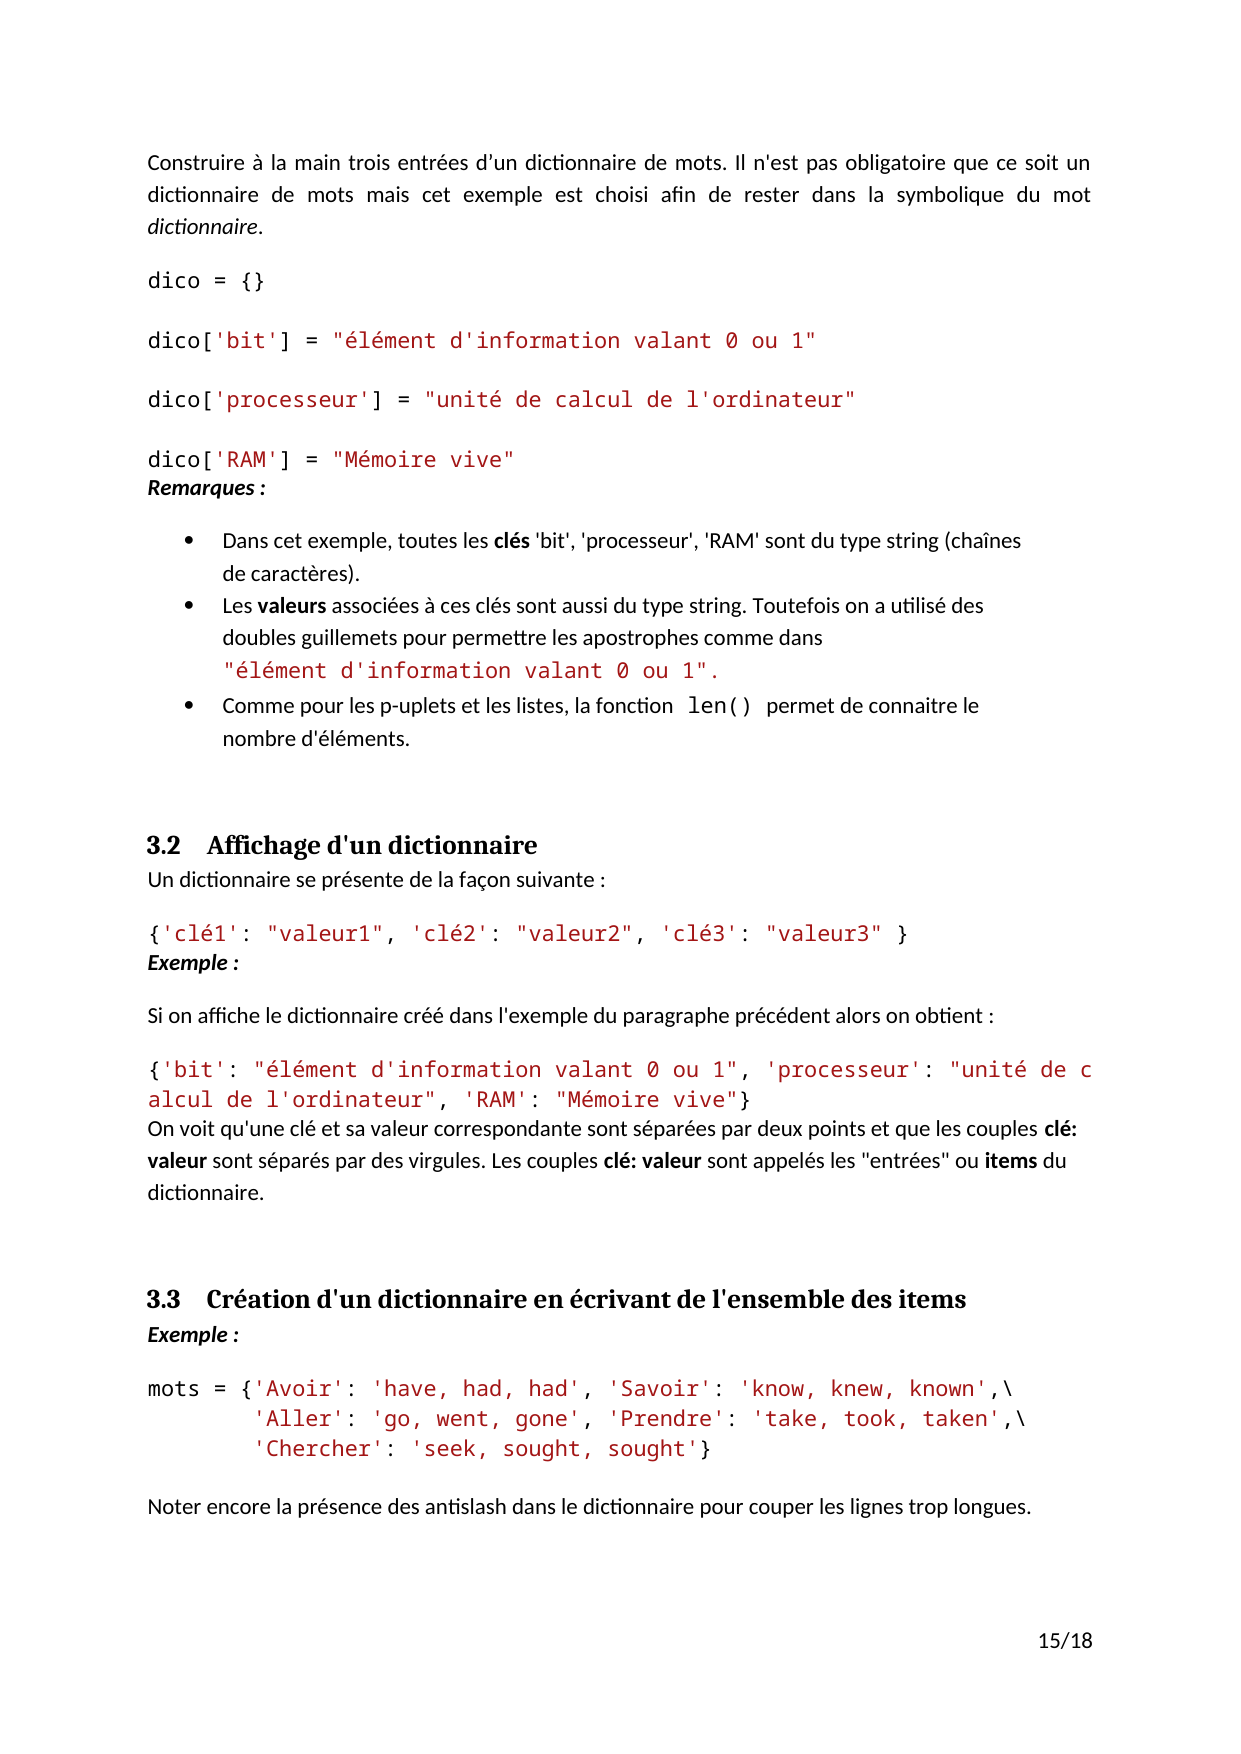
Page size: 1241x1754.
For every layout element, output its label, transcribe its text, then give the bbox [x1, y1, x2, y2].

text Noter encore la présence des antislash dans le dictionnaire pour couper les lignes trop longues. [147, 1492, 1093, 1520]
text On voit qu'une clé et sa valeur correspondante sont séparées par deux points et que les couples clé: valeur sont séparés par des virgules. Les couples clé: valeur sont appelés les "entrées" ou items du dictionnaire. [147, 1114, 1093, 1206]
text dico['RAM'] = "Mémoire vive" [148, 444, 1093, 473]
list Les valeurs associées à ces clés sont aussi du type string. Toutefois on a utilisé des doubles guillemets pour permettre les apostrophes comme dans "élément d'information valant 0 ou 1". [185, 591, 1026, 685]
text Construire à la main trois entrées d’un dictionnaire de mots. Il n'est pas obligatoire que ce soit un dictionnaire de mots mais cet exemple est choisi afin de rester dans la symbolique du mot dictionnaire. [147, 148, 1093, 240]
list Dans cet exemple, toutes les clés 'bit', 'processeur', 'RAM' sont du type string (chaînes de caractères). [185, 527, 1026, 587]
text {'bit': "élément d'information valant 0 ou 1", 'processeur': "unité de calcul de l'ordinateur", 'RAM': "Mémoire vive"} [148, 1054, 1093, 1114]
text dico['processeur'] = "unité de calcul de l'ordinateur" [148, 384, 1093, 414]
text 'Aller': 'go, went, gone', 'Prendre': 'take, took, taken',\ [148, 1403, 1093, 1433]
text 'Chercher': 'seek, sought, sought'} [148, 1433, 1093, 1462]
text dico['bit'] = "élément d'information valant 0 ou 1" [148, 324, 1093, 354]
subtitle Affichage d'un dictionnaire [147, 830, 1093, 861]
text Remarques : [147, 473, 1093, 502]
text Un dictionnaire se présente de la façon suivante : [147, 865, 1093, 893]
list Comme pour les p-uplets et les listes, la fonction len() permet de connaitre le nombre d'éléments. [185, 690, 1026, 752]
text Si on affiche le dictionnaire créé dans l'exemple du paragraphe précédent alors on obtient : [147, 1001, 1093, 1029]
text {'clé1': "valeur1", 'clé2': "valeur2", 'clé3': "valeur3" } [148, 918, 1093, 948]
text dico = {} [148, 265, 1093, 295]
text Exemple : [147, 1320, 1093, 1348]
text mots = {'Avoir': 'have, had, had', 'Savoir': 'know, knew, known',\ [148, 1373, 1093, 1403]
subtitle Création d'un dictionnaire en écrivant de l'ensemble des items [147, 1284, 1093, 1315]
text Exemple : [147, 948, 1093, 976]
